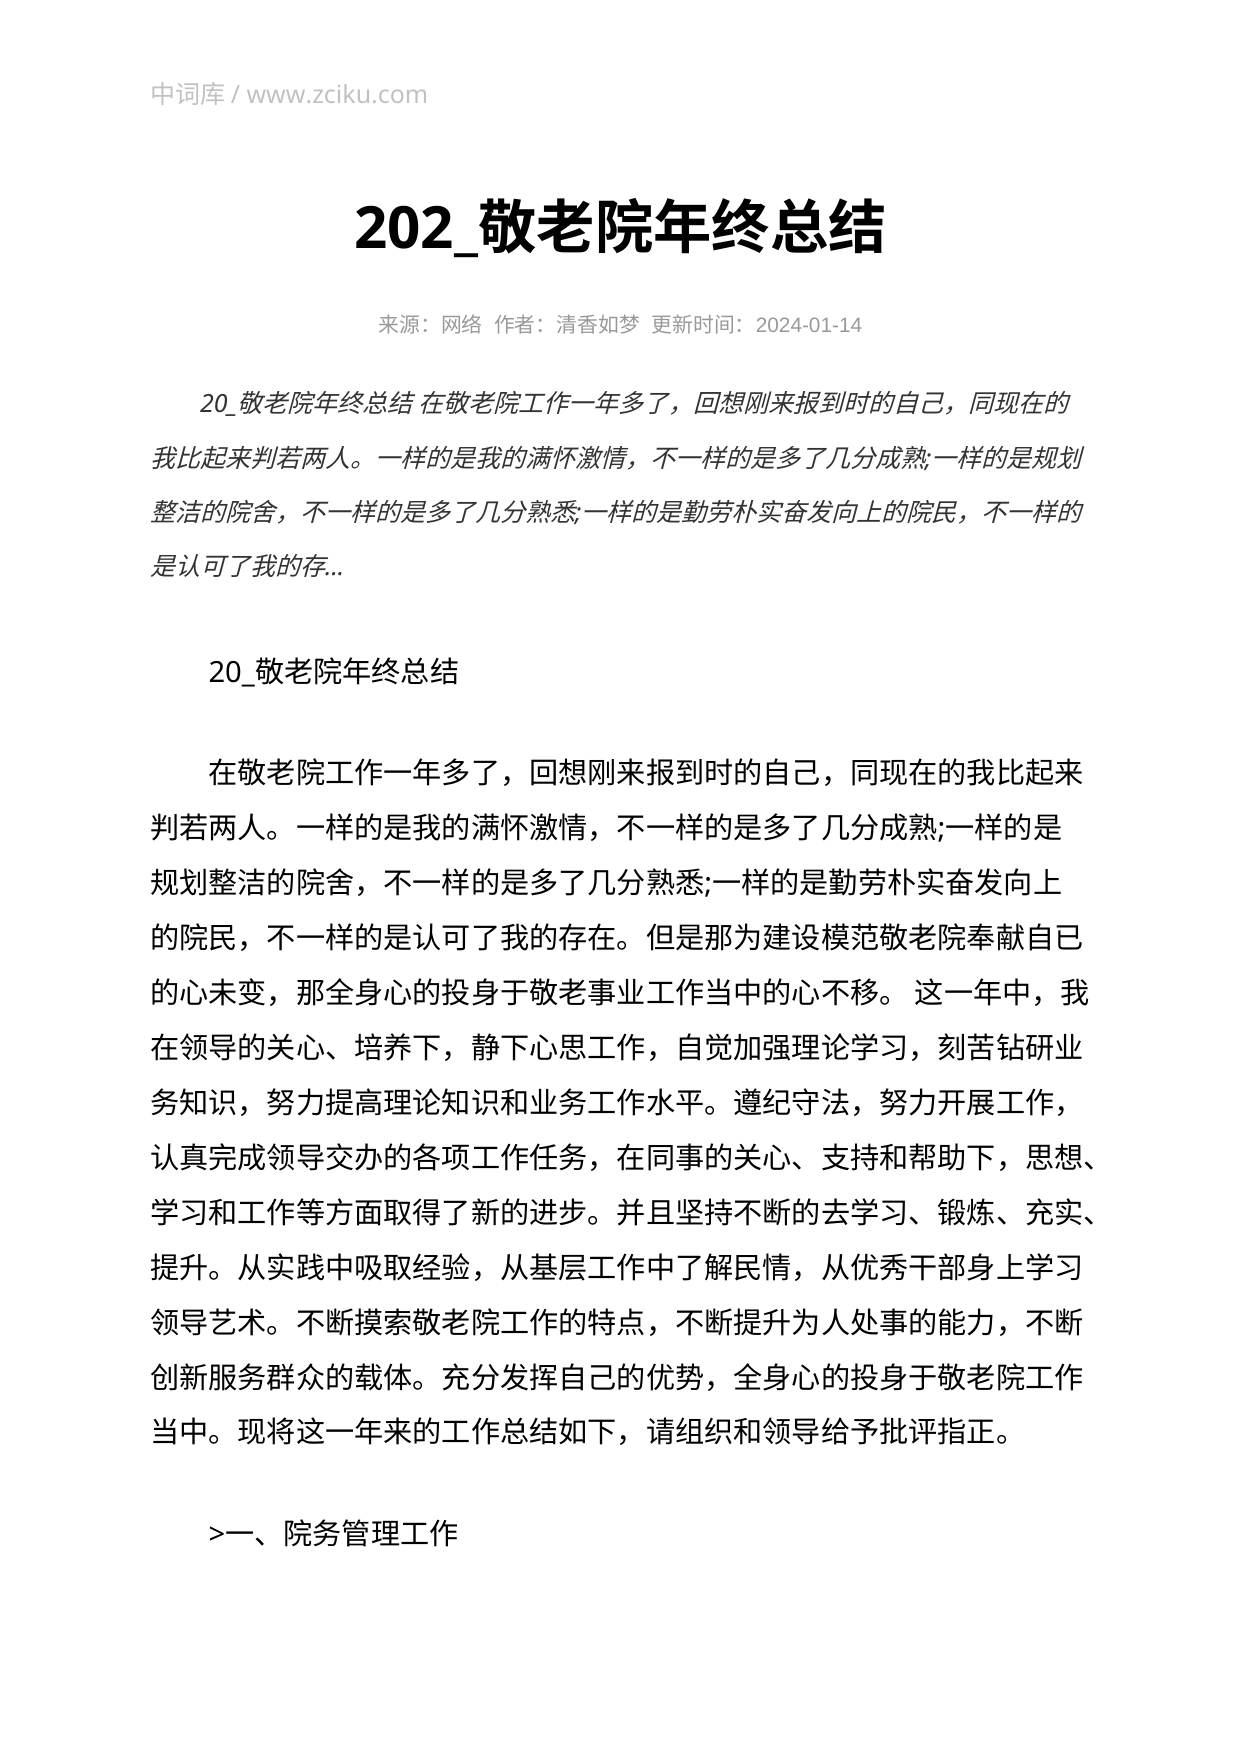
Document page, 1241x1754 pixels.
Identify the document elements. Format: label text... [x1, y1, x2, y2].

subtitle 202_敬老院年终总结 [150, 181, 1090, 266]
text 来源：网络 作者：清香如梦 更新时间：2024-01-14 [150, 313, 1090, 337]
text 在敬老院工作一年多了，回想刚来报到时的自己，同现在的我比起来判若两人。一样的是我的满怀激情，不一样的是多了几分成熟;一样的是规划整洁的院舍，不一样的是多了几分熟悉;一样的是勤劳朴实奋发向上的院民，不一样的是认可了我的存在。但是那为建设模范敬老院奉献自已的心未变，那全身心的投身于敬老事业工作当中的心不移。 这一年中，我在领导的关心、培养下，静下心思工作，自觉加强理论学习，刻苦钻研业务知识，努力提高理论知识和业务工作水平。遵纪守法，努力开展工作，认真完成领导交办的各项工作任务，在同事的关心、支持和帮助下，思想、学习和工作等方面取得了新的进步。并且坚持不断的去学习、锻炼、充实、提升。从实践中吸取经验，从基层工作中了解民情，从优秀干部身上学习领导艺术。不断摸索敬老院工作的特点，不断提升为人处事的能力，不断创新服务群众的载体。充分发挥自己的优势，全身心的投身于敬老院工作当中。现将这一年来的工作总结如下，请组织和领导给予批评指正。 [150, 750, 1090, 1451]
text 20_敬老院年终总结 在敬老院工作一年多了，回想刚来报到时的自己，同现在的我比起来判若两人。一样的是我的满怀激情，不一样的是多了几分成熟;一样的是规划整洁的院舍，不一样的是多了几分熟悉;一样的是勤劳朴实奋发向上的院民，不一样的是认可了我的存... [150, 384, 1090, 583]
text >一、院务管理工作 [150, 1511, 1090, 1553]
text 20_敬老院年终总结 [150, 648, 1090, 691]
